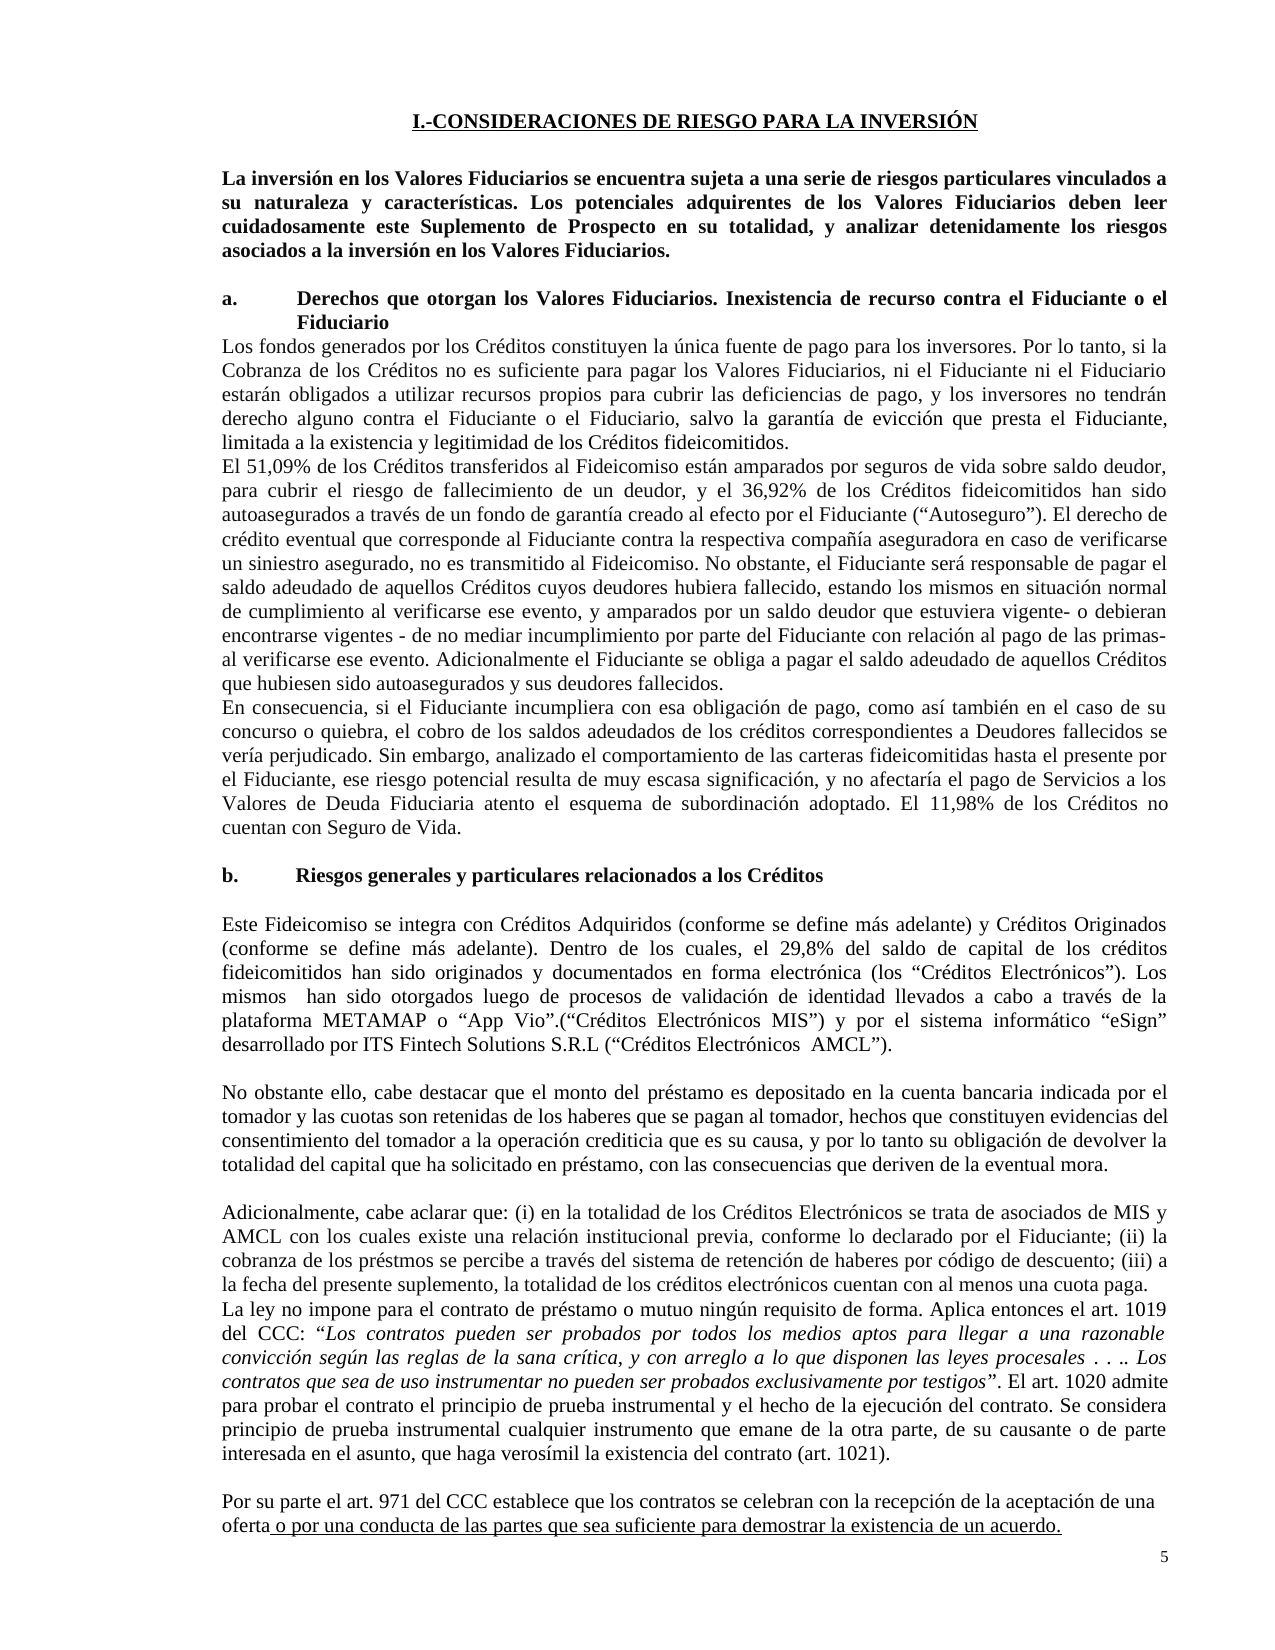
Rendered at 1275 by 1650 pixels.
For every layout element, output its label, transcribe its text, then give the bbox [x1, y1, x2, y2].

subtitle I.-CONSIDERACIONES DE RIESGO PARA LA INVERSIÓN [222, 109, 1169, 133]
text En consecuencia, si el Fiduciante incumpliera con esa obligación de pago, como así también en el caso de su concurso o quiebra, el cobro de los saldos adeudados de los créditos correspondientes a Deudores fallecidos se vería perjudicado. Sin embargo, analizado el comportamiento de las carteras fideicomitidas hasta el presente por el Fiduciante, ese riesgo potencial resulta de muy escasa significación, y no afectaría el pago de Servicios a los Valores de Deuda Fiduciaria atento el esquema de subordinación adoptado. El 11,98% de los Créditos no cuentan con Seguro de Vida. [222, 695, 1169, 839]
text No obstante ello, cabe destacar que el monto del préstamo es depositado en la cuenta bancaria indicada por el tomador y las cuotas son retenidas de los haberes que se pagan al tomador, hechos que constituyen evidencias del consentimiento del tomador a la operación crediticia que es su causa, y por lo tanto su obligación de devolver la totalidad del capital que ha solicitado en préstamo, con las consecuencias que deriven de la eventual mora. [222, 1080, 1169, 1176]
text La ley no impone para el contrato de préstamo o mutuo ningún requisito de forma. Aplica entonces el art. 1019 del CCC: “Los contratos pueden ser probados por todos los medios aptos para llegar a una razonable convicción según las reglas de la sana crítica, y con arreglo a lo que disponen las leyes procesales . . .. Los contratos que sea de uso instrumentar no pueden ser probados exclusivamente por testigos”. El art. 1020 admite para probar el contrato el principio de prueba instrumental y el hecho de la ejecución del contrato. Se considera principio de prueba instrumental cualquier instrumento que emane de la otra parte, de su causante o de parte interesada en el asunto, que haga verosímil la existencia del contrato (art. 1021). [222, 1296, 1169, 1465]
text Este Fideicomiso se integra con Créditos Adquiridos (conforme se define más adelante) y Créditos Originados (conforme se define más adelante). Dentro de los cuales, el 29,8% del saldo de capital de los créditos fideicomitidos han sido originados y documentados en forma electrónica (los “Créditos Electrónicos”). Los mismos han sido otorgados luego de procesos de validación de identidad llevados a cabo a través de la plataforma METAMAP o “App Vio”.(“Créditos Electrónicos MIS”) y por el sistema informático “eSign” desarrollado por ITS Fintech Solutions S.R.L (“Créditos Electrónicos AMCL”). [222, 911, 1169, 1056]
text El 51,09% de los Créditos transferidos al Fideicomiso están amparados por seguros de vida sobre saldo deudor, para cubrir el riesgo de fallecimiento de un deudor, y el 36,92% de los Créditos fideicomitidos han sido autoasegurados a través de un fondo de garantía creado al efecto por el Fiduciante (“Autoseguro”). El derecho de crédito eventual que corresponde al Fiduciante contra la respectiva compañía aseguradora en caso de verificarse un siniestro asegurado, no es transmitido al Fideicomiso. No obstante, el Fiduciante será responsable de pagar el saldo adeudado de aquellos Créditos cuyos deudores hubiera fallecido, estando los mismos en situación normal de cumplimiento al verificarse ese evento, y amparados por un saldo deudor que estuviera vigente- o debieran encontrarse vigentes - de no mediar incumplimiento por parte del Fiduciante con relación al pago de las primas- al verificarse ese evento. Adicionalmente el Fiduciante se obliga a pagar el saldo adeudado de aquellos Créditos que hubiesen sido autoasegurados y sus deudores fallecidos. [222, 454, 1169, 695]
text La inversión en los Valores Fiduciarios se encuentra sujeta a una serie de riesgos particulares vinculados a su naturaleza y características. Los potenciales adquirentes de los Valores Fiduciarios deben leer cuidadosamente este Suplemento de Prospecto en su totalidad, y analizar detenidamente los riesgos asociados a la inversión en los Valores Fiduciarios. [222, 166, 1169, 262]
text Los fondos generados por los Créditos constituyen la única fuente de pago para los inversores. Por lo tanto, si la Cobranza de los Créditos no es suficiente para pagar los Valores Fiduciarios, ni el Fiduciante ni el Fiduciario estarán obligados a utilizar recursos propios para cubrir las deficiencias de pago, y los inversores no tendrán derecho alguno contra el Fiduciante o el Fiduciario, salvo la garantía de evicción que presta el Fiduciante, limitada a la existencia y legitimidad de los Créditos fideicomitidos. [222, 334, 1169, 454]
text Por su parte el art. 971 del CCC establece que los contratos se celebran con la recepción de la aceptación de una oferta o por una conducta de las partes que sea suficiente para demostrar la existencia de un acuerdo. [222, 1489, 1169, 1537]
text Adicionalmente, cabe aclarar que: (i) en la totalidad de los Créditos Electrónicos se trata de asociados de MIS y AMCL con los cuales existe una relación institucional previa, conforme lo declarado por el Fiduciante; (ii) la cobranza de los préstmos se percibe a través del sistema de retención de haberes por código de descuento; (iii) a la fecha del presente suplemento, la totalidad de los créditos electrónicos cuentan con al menos una cuota paga. [222, 1200, 1169, 1296]
text a. Derechos que otorgan los Valores Fiduciarios. Inexistencia de recurso contra el Fiduciante o el Fiduciario [222, 286, 1169, 334]
text b. Riesgos generales y particulares relacionados a los Créditos [222, 863, 1169, 887]
